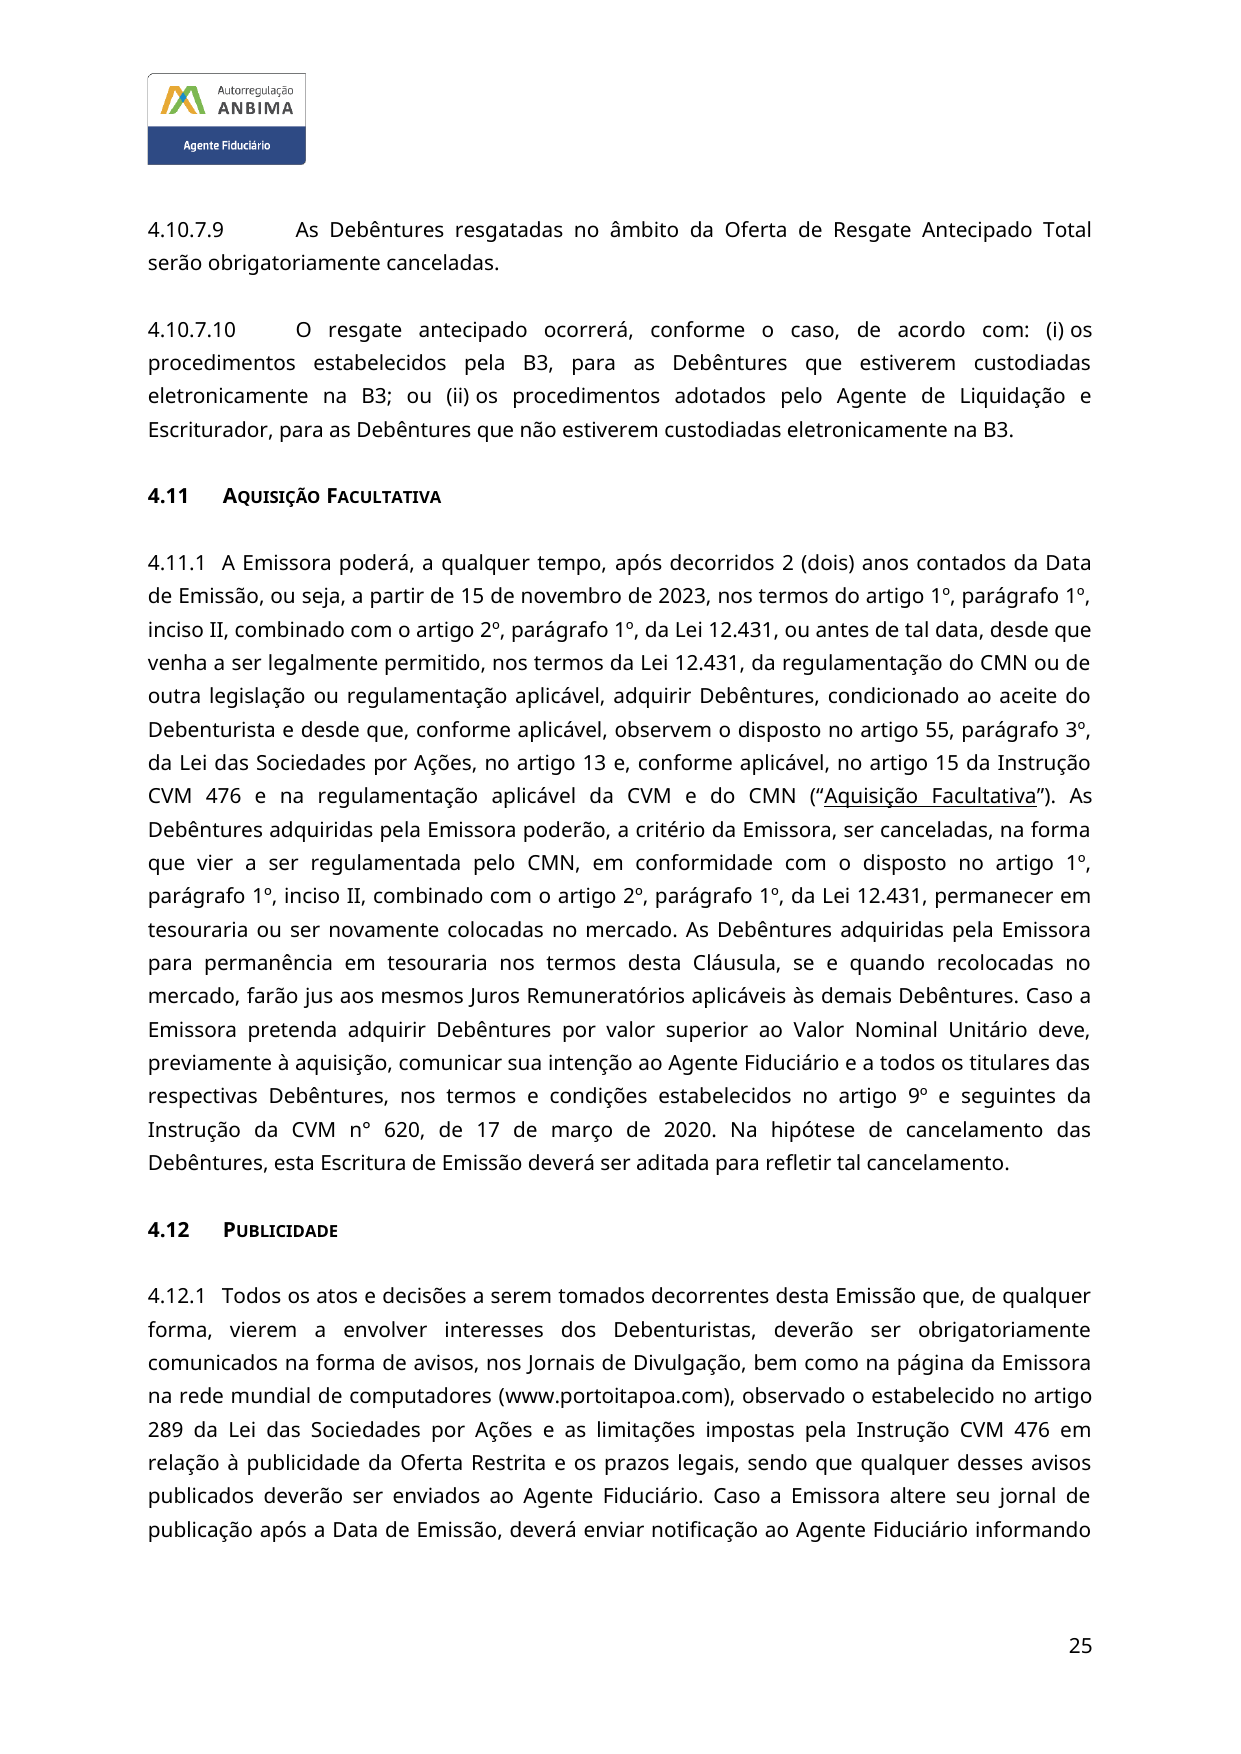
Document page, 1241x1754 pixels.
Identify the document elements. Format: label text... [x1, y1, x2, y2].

list Aquisição Facultativa [148, 477, 1092, 511]
list As Debêntures resgatadas no âmbito da Oferta de Resgate Antecipado Total serão obrigatoriamente canceladas. [148, 211, 1092, 277]
list O resgate antecipado ocorrerá, conforme o caso, de acordo com: (i) os procedimentos estabelecidos pela B3, para as Debêntures que estiverem custodiadas eletronicamente na B3; ou (ii) os procedimentos adotados pelo Agente de Liquidação e Escriturador, para as Debêntures que não estiverem custodiadas eletronicamente na B3. [148, 311, 1092, 444]
picture [147, 73, 306, 165]
list Publicidade [148, 1211, 1092, 1244]
list A Emissora poderá, a qualquer tempo, após decorridos 2 (dois) anos contados da Data de Emissão, ou seja, a partir de 15 de novembro de 2023, nos termos do artigo 1º, parágrafo 1º, inciso II, combinado com o artigo 2º, parágrafo 1º, da Lei 12.431, ou antes de tal data, desde que venha a ser legalmente permitido, nos termos da Lei 12.431, da regulamentação do CMN ou de outra legislação ou regulamentação aplicável, adquirir Debêntures, condicionado ao aceite do Debenturista e desde que, conforme aplicável, observem o disposto no artigo 55, parágrafo 3º, da Lei das Sociedades por Ações, no artigo 13 e, conforme aplicável, no artigo 15 da Instrução CVM 476 e na regulamentação aplicável da CVM e do CMN (“Aquisição Facultativa”). As Debêntures adquiridas pela Emissora poderão, a critério da Emissora, ser canceladas, na forma que vier a ser regulamentada pelo CMN, em conformidade com o disposto no artigo 1º, parágrafo 1º, inciso II, combinado com o artigo 2º, parágrafo 1º, da Lei 12.431, permanecer em tesouraria ou ser novamente colocadas no mercado. As Debêntures adquiridas pela Emissora para permanência em tesouraria nos termos desta Cláusula, se e quando recolocadas no mercado, farão jus aos mesmos Juros Remuneratórios aplicáveis às demais Debêntures. Caso a Emissora pretenda adquirir Debêntures por valor superior ao Valor Nominal Unitário deve, previamente à aquisição, comunicar sua intenção ao Agente Fiduciário e a todos os titulares das respectivas Debêntures, nos termos e condições estabelecidos no artigo 9º e seguintes da Instrução da CVM n° 620, de 17 de março de 2020. Na hipótese de cancelamento das Debêntures, esta Escritura de Emissão deverá ser aditada para refletir tal cancelamento. [148, 544, 1092, 1177]
